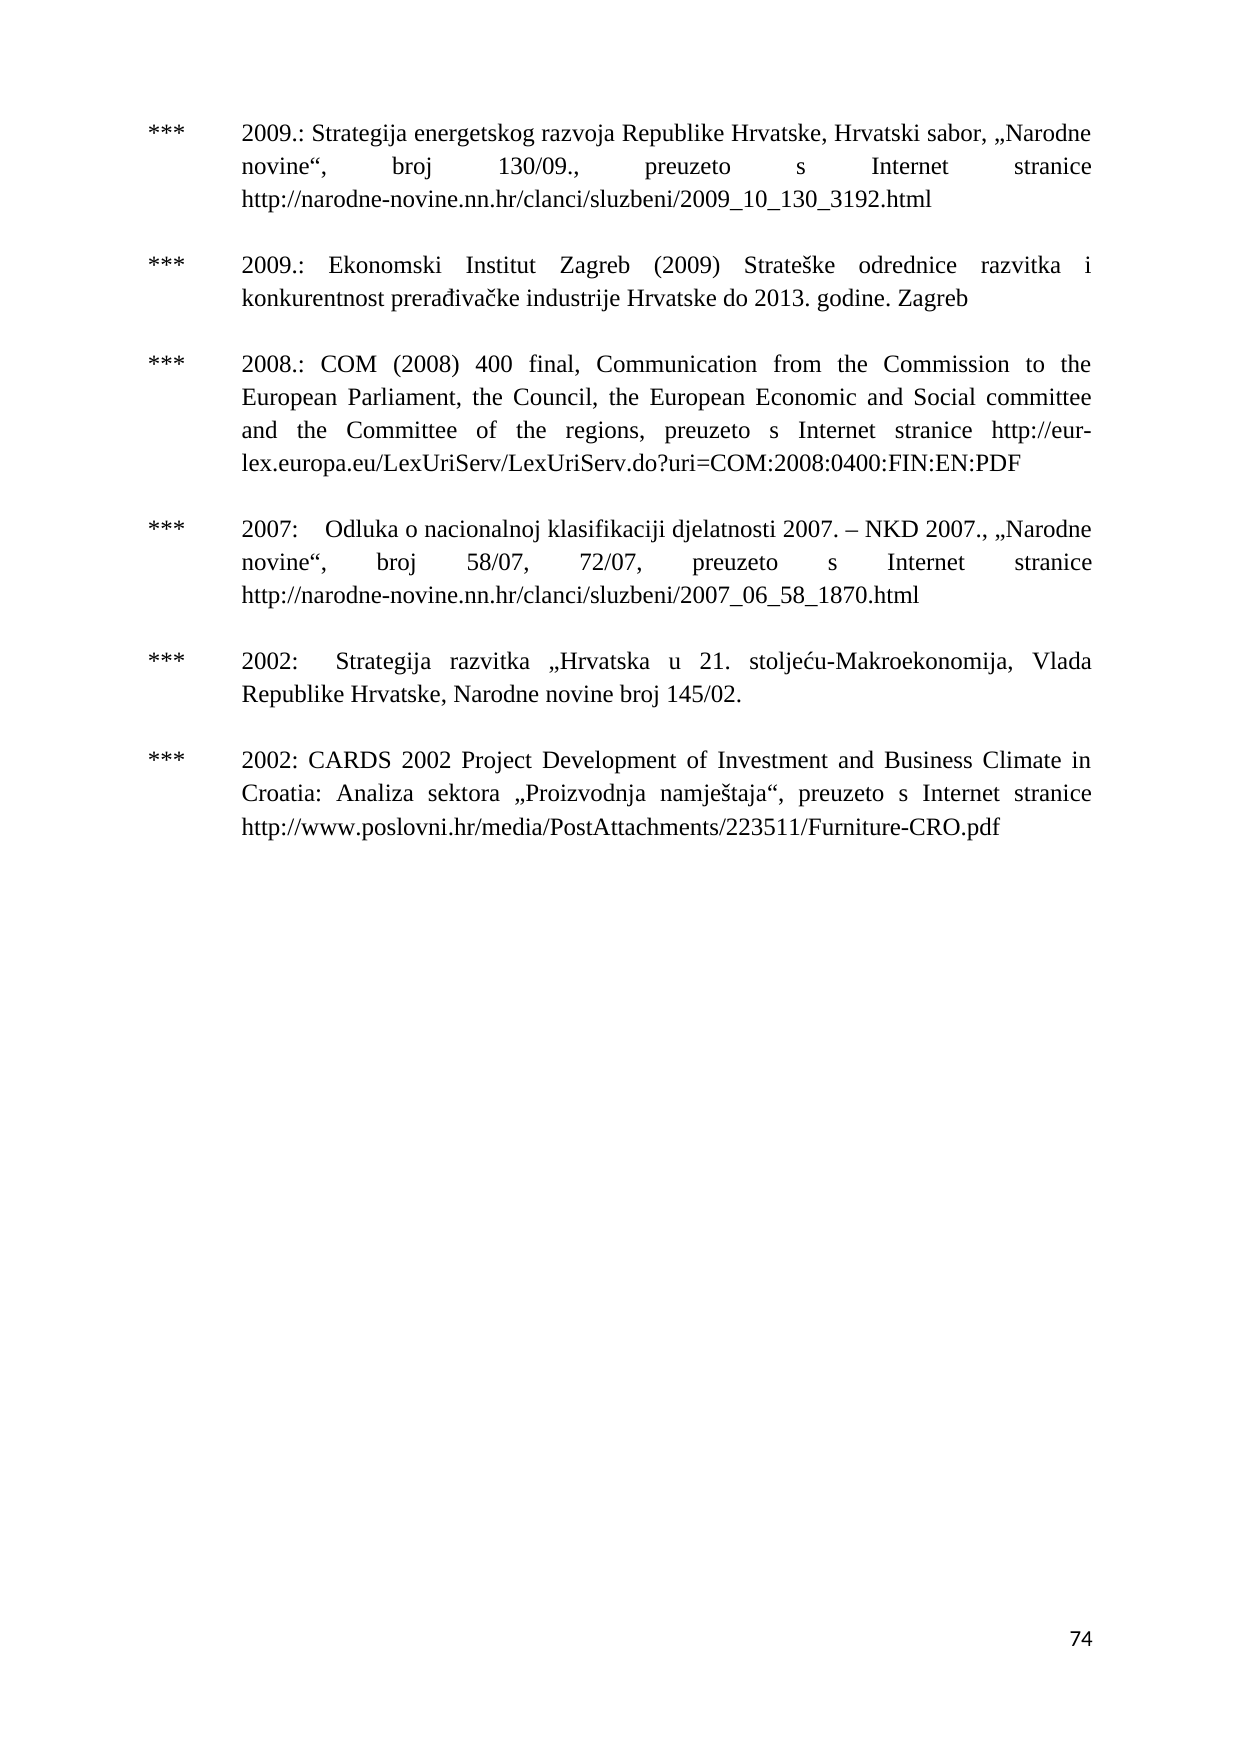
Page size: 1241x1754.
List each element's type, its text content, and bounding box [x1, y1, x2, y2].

text *** 2002: CARDS 2002 Project Development of Investment and Business Climate in Croatia: Analiza sektora „Proizvodnja namještaja“, preuzeto s Internet stranice http://www.poslovni.hr/media/PostAttachments/223511/Furniture-CRO.pdf [148, 746, 1092, 840]
text *** 2007: Odluka o nacionalnoj klasifikaciji djelatnosti 2007. – NKD 2007., „Narodne novine“, broj 58/07, 72/07, preuzeto s Internet stranice http://narodne-novine.nn.hr/clanci/sluzbeni/2007_06_58_1870.html [148, 514, 1092, 609]
text *** 2008.: COM (2008) 400 final, Communication from the Commission to the European Parliament, the Council, the European Economic and Social committee and the Committee of the regions, preuzeto s Internet stranice http://eur-lex.europa.eu/LexUriServ/LexUriServ.do?uri=COM:2008:0400:FIN:EN:PDF [148, 349, 1092, 477]
text *** 2009.: Ekonomski Institut Zagreb (2009) Strateške odrednice razvitka i konkurentnost prerađivačke industrije Hrvatske do 2013. godine. Zagreb [148, 250, 1092, 312]
text *** 2009.: Strategija energetskog razvoja Republike Hrvatske, Hrvatski sabor, „Narodne novine“, broj 130/09., preuzeto s Internet stranice http://narodne-novine.nn.hr/clanci/sluzbeni/2009_10_130_3192.html [148, 118, 1092, 213]
text *** 2002: Strategija razvitka „Hrvatska u 21. stoljeću-Makroekonomija, Vlada Republike Hrvatske, Narodne novine broj 145/02. [148, 646, 1092, 708]
